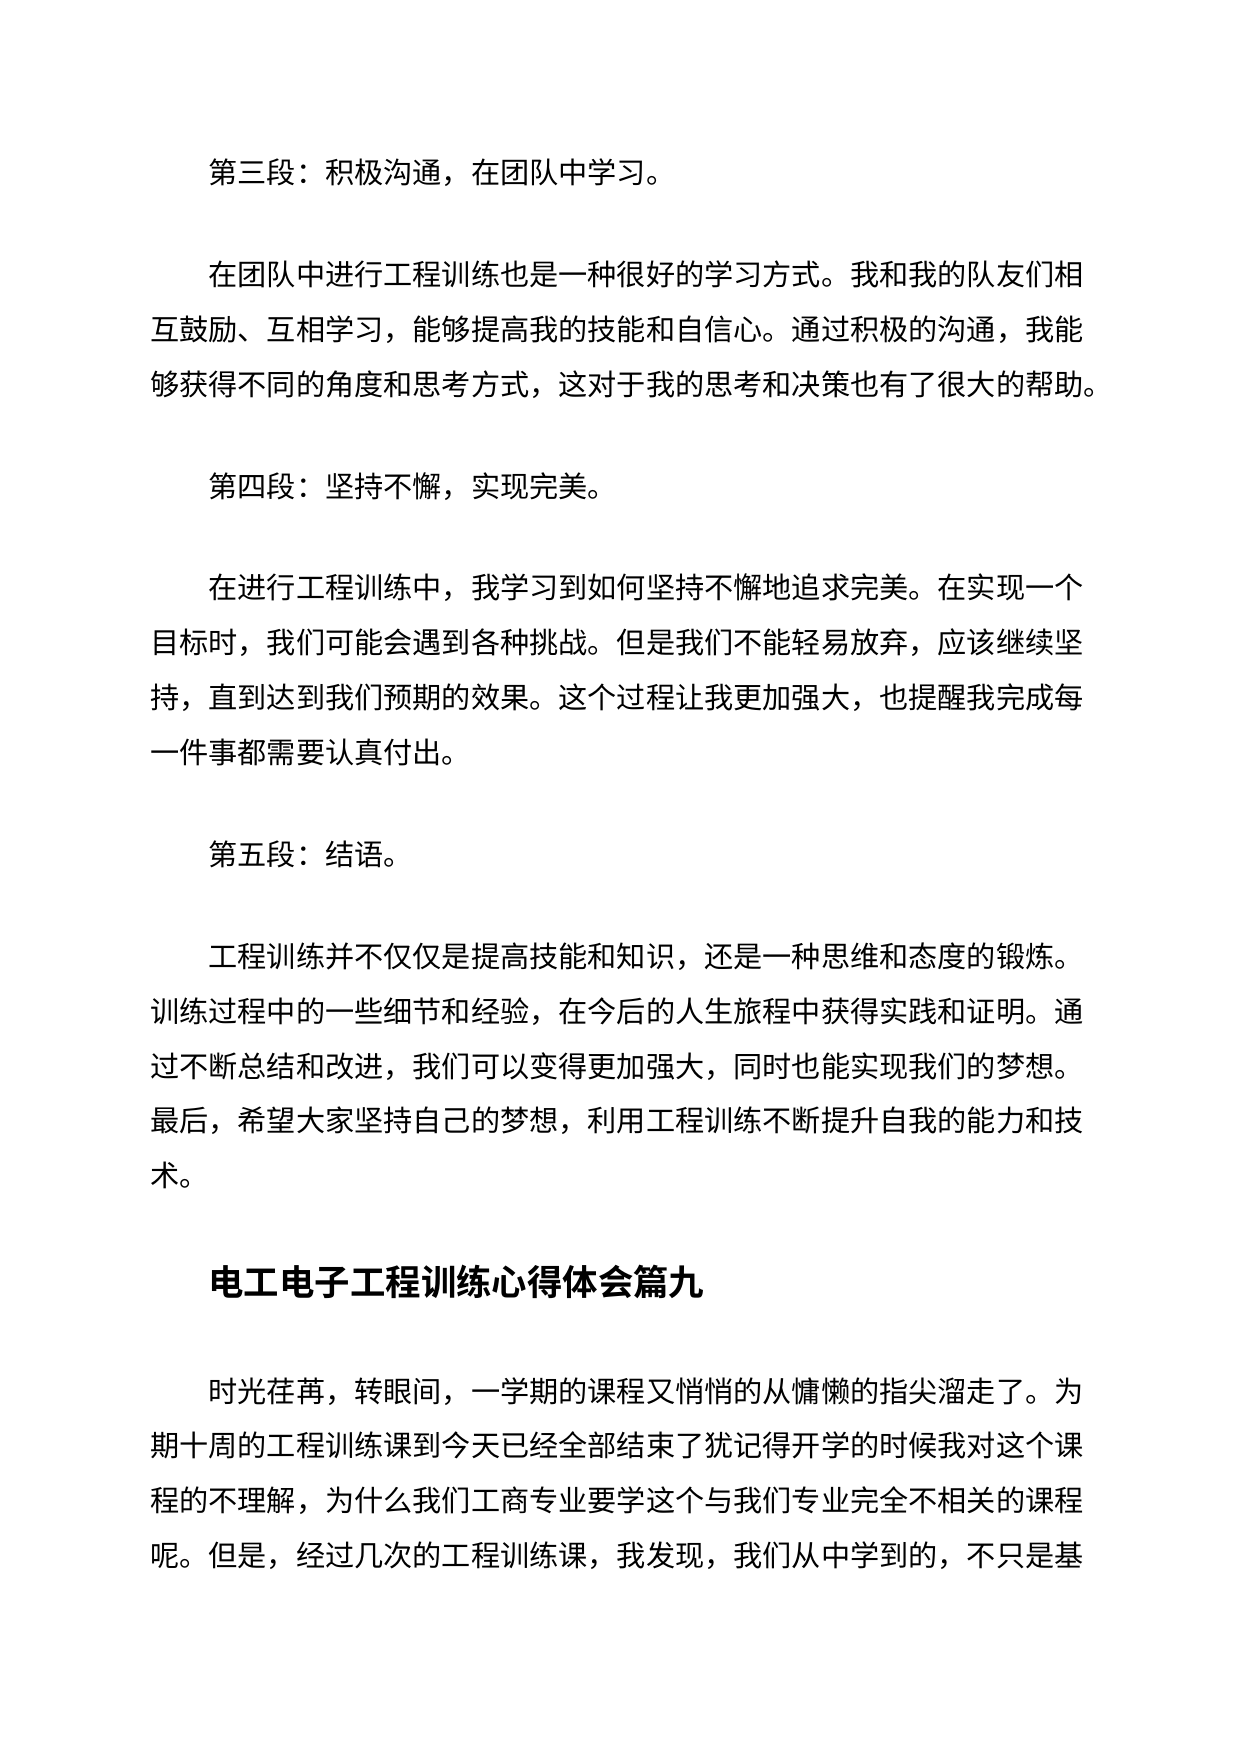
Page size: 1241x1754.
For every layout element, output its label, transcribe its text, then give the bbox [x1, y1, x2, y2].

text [150, 1368, 1090, 1575]
text 第三段：积极沟通，在团队中学习。 [150, 150, 1090, 192]
text 工程训练并不仅仅是提高技能和知识，还是一种思维和态度的锻炼。训练过程中的一些细节和经验，在今后的人生旅程中获得实践和证明。通过不断总结和改进，我们可以变得更加强大，同时也能实现我们的梦想。最后，希望大家坚持自己的梦想，利用工程训练不断提升自我的能力和技术。 [150, 933, 1090, 1195]
text 在团队中进行工程训练也是一种很好的学习方式。我和我的队友们相互鼓励、互相学习，能够提高我的技能和自信心。通过积极的沟通，我能够获得不同的角度和思考方式，这对于我的思考和决策也有了很大的帮助。 [150, 252, 1090, 404]
text 第五段：结语。 [150, 832, 1090, 874]
text 电工电子工程训练心得体会篇九 [150, 1255, 1090, 1306]
text 第四段：坚持不懈，实现完美。 [150, 463, 1090, 506]
text 在进行工程训练中，我学习到如何坚持不懈地追求完美。在实现一个目标时，我们可能会遇到各种挑战。但是我们不能轻易放弃，应该继续坚持，直到达到我们预期的效果。这个过程让我更加强大，也提醒我完成每一件事都需要认真付出。 [150, 565, 1090, 772]
